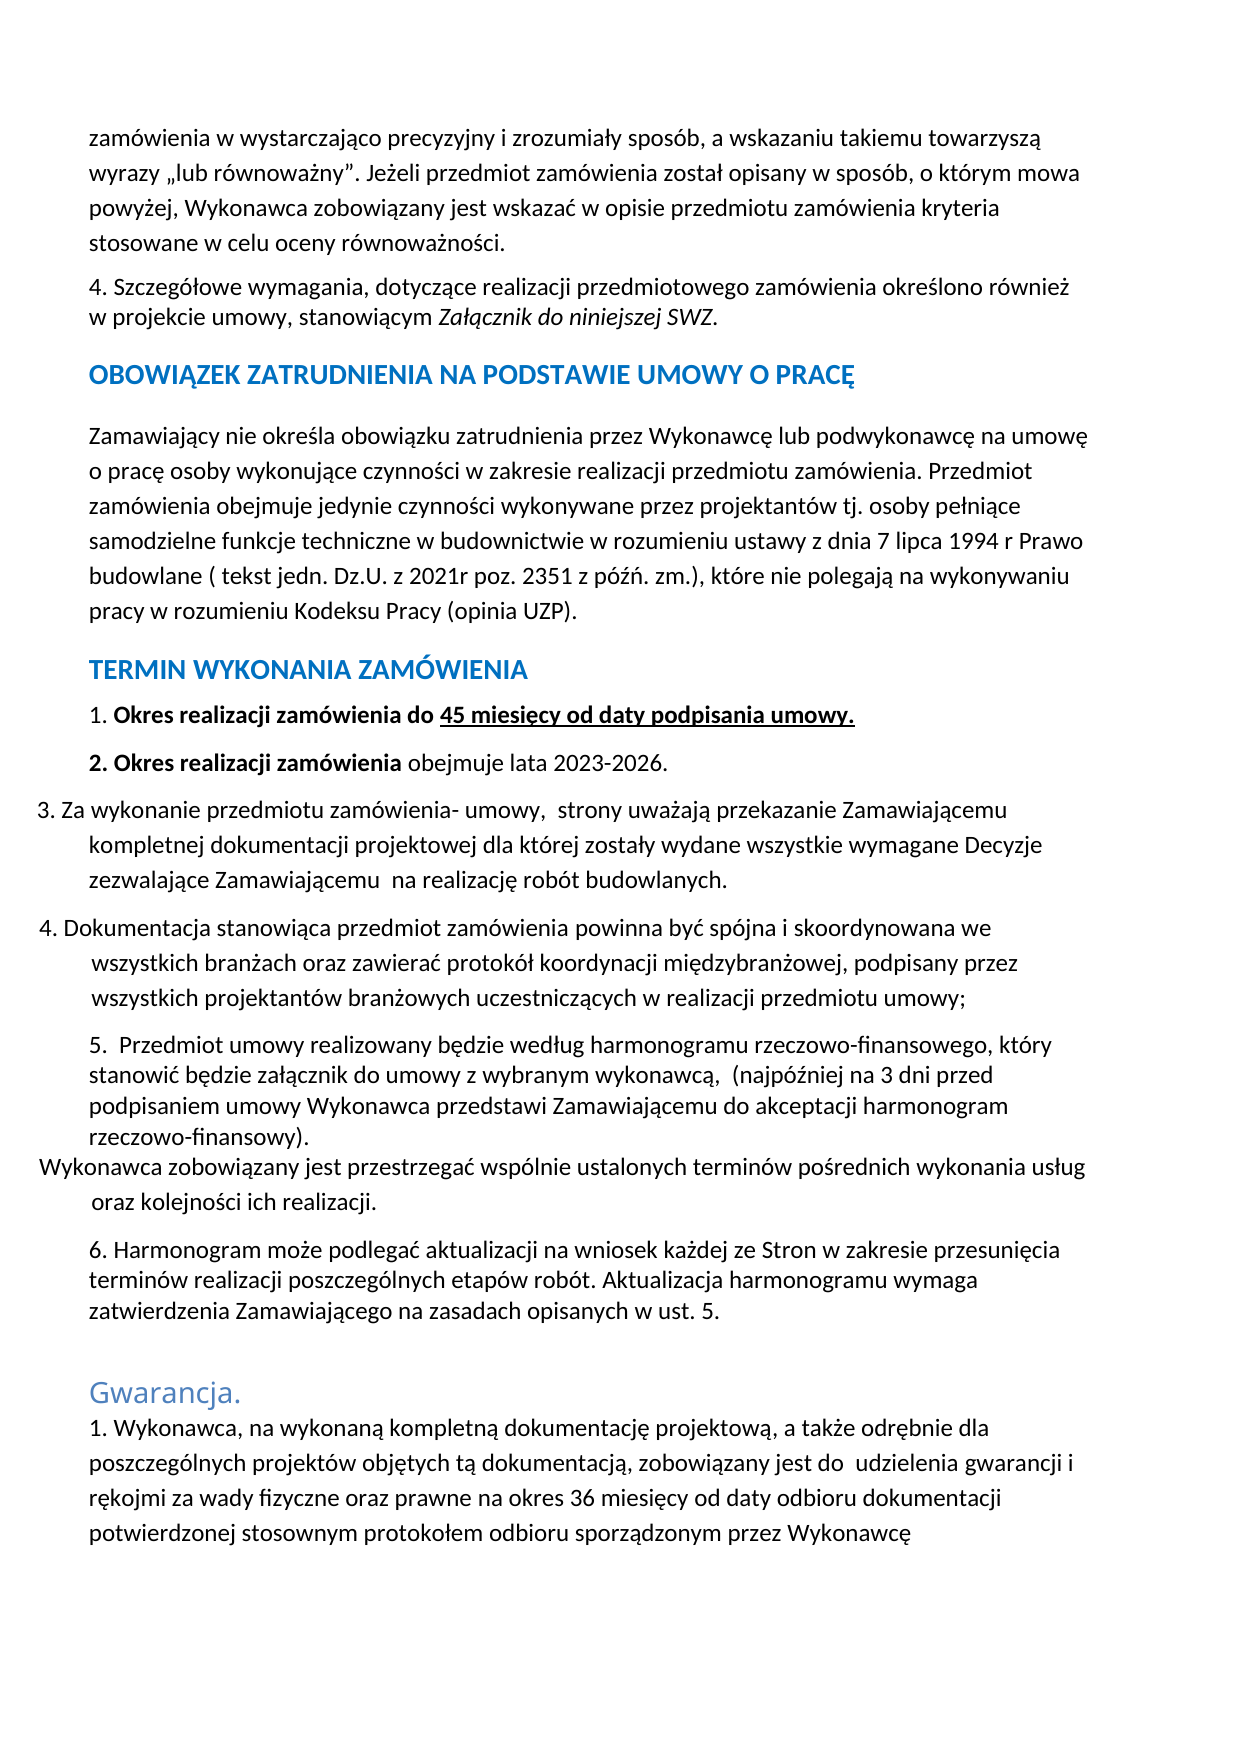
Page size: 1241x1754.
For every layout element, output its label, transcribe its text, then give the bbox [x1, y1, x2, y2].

text 4. Dokumentacja stanowiąca przedmiot zamówienia powinna być spójna i skoordynowana we wszystkich branżach oraz zawierać protokół koordynacji międzybranżowej, podpisany przez wszystkich projektantów branżowych uczestniczących w realizacji przedmiotu umowy; [39, 912, 1088, 1012]
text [89, 118, 1090, 258]
text Gwarancja. [89, 1373, 1092, 1412]
text 6. Harmonogram może podlegać aktualizacji na wniosek każdej ze Stron w zakresie przesunięcia terminów realizacji poszczególnych etapów robót. Aktualizacja harmonogramu wymaga zatwierdzenia Zamawiającego na zasadach opisanych w ust. 5. [89, 1234, 1092, 1325]
text 2. Okres realizacji zamówienia obejmuje lata 2023-2026. [89, 747, 1092, 777]
text Wykonawca zobowiązany jest przestrzegać wspólnie ustalonych terminów pośrednich wykonania usług oraz kolejności ich realizacji. [39, 1151, 1088, 1217]
text 4. Szczegółowe wymagania, dotyczące realizacji przedmiotowego zamówienia określono również w projekcie umowy, stanowiącym Załącznik do niniejszej SWZ. [89, 271, 1092, 332]
text Zamawiający nie określa obowiązku zatrudnienia przez Wykonawcę lub podwykonawcę na umowę o pracę osoby wykonujące czynności w zakresie realizacji przedmiotu zamówienia. Przedmiot zamówienia obejmuje jedynie czynności wykonywane przez projektantów tj. osoby pełniące samodzielne funkcje techniczne w budownictwie w rozumieniu ustawy z dnia 7 lipca 1994 r Prawo budowlane ( tekst jedn. Dz.U. z 2021r poz. 2351 z późń. zm.), które nie polegają na wykonywaniu pracy w rozumieniu Kodeksu Pracy (opinia UZP). [89, 417, 1090, 627]
text 3. Za wykonanie przedmiotu zamówienia- umowy, strony uważają przekazanie Zamawiającemu kompletnej dokumentacji projektowej dla której zostały wydane wszystkie wymagane Decyzje zezwalające Zamawiającemu na realizację robót budowlanych. [37, 794, 1088, 895]
text 1. Wykonawca, na wykonaną kompletną dokumentację projektową, a także odrębnie dla poszczególnych projektów objętych tą dokumentacją, zobowiązany jest do udzielenia gwarancji i rękojmi za wady fizyczne oraz prawne na okres 36 miesięcy od daty odbioru dokumentacji potwierdzonej stosownym protokołem odbioru sporządzonym przez Wykonawcę [89, 1412, 1092, 1548]
text TERMIN WYKONANIA ZAMÓWIENIA [89, 652, 1092, 687]
text 5. Przedmiot umowy realizowany będzie według harmonogramu rzeczowo-finansowego, który stanowić będzie załącznik do umowy z wybranym wykonawcą, (najpóźniej na 3 dni przed podpisaniem umowy Wykonawca przedstawi Zamawiającemu do akceptacji harmonogram rzeczowo-finansowy). [89, 1029, 1092, 1151]
text 1. Okres realizacji zamówienia do 45 miesięcy od daty podpisania umowy. [89, 699, 1092, 730]
text OBOWIĄZEK ZATRUDNIENIA NA PODSTAWIE UMOWY O PRACĘ [89, 357, 1090, 392]
